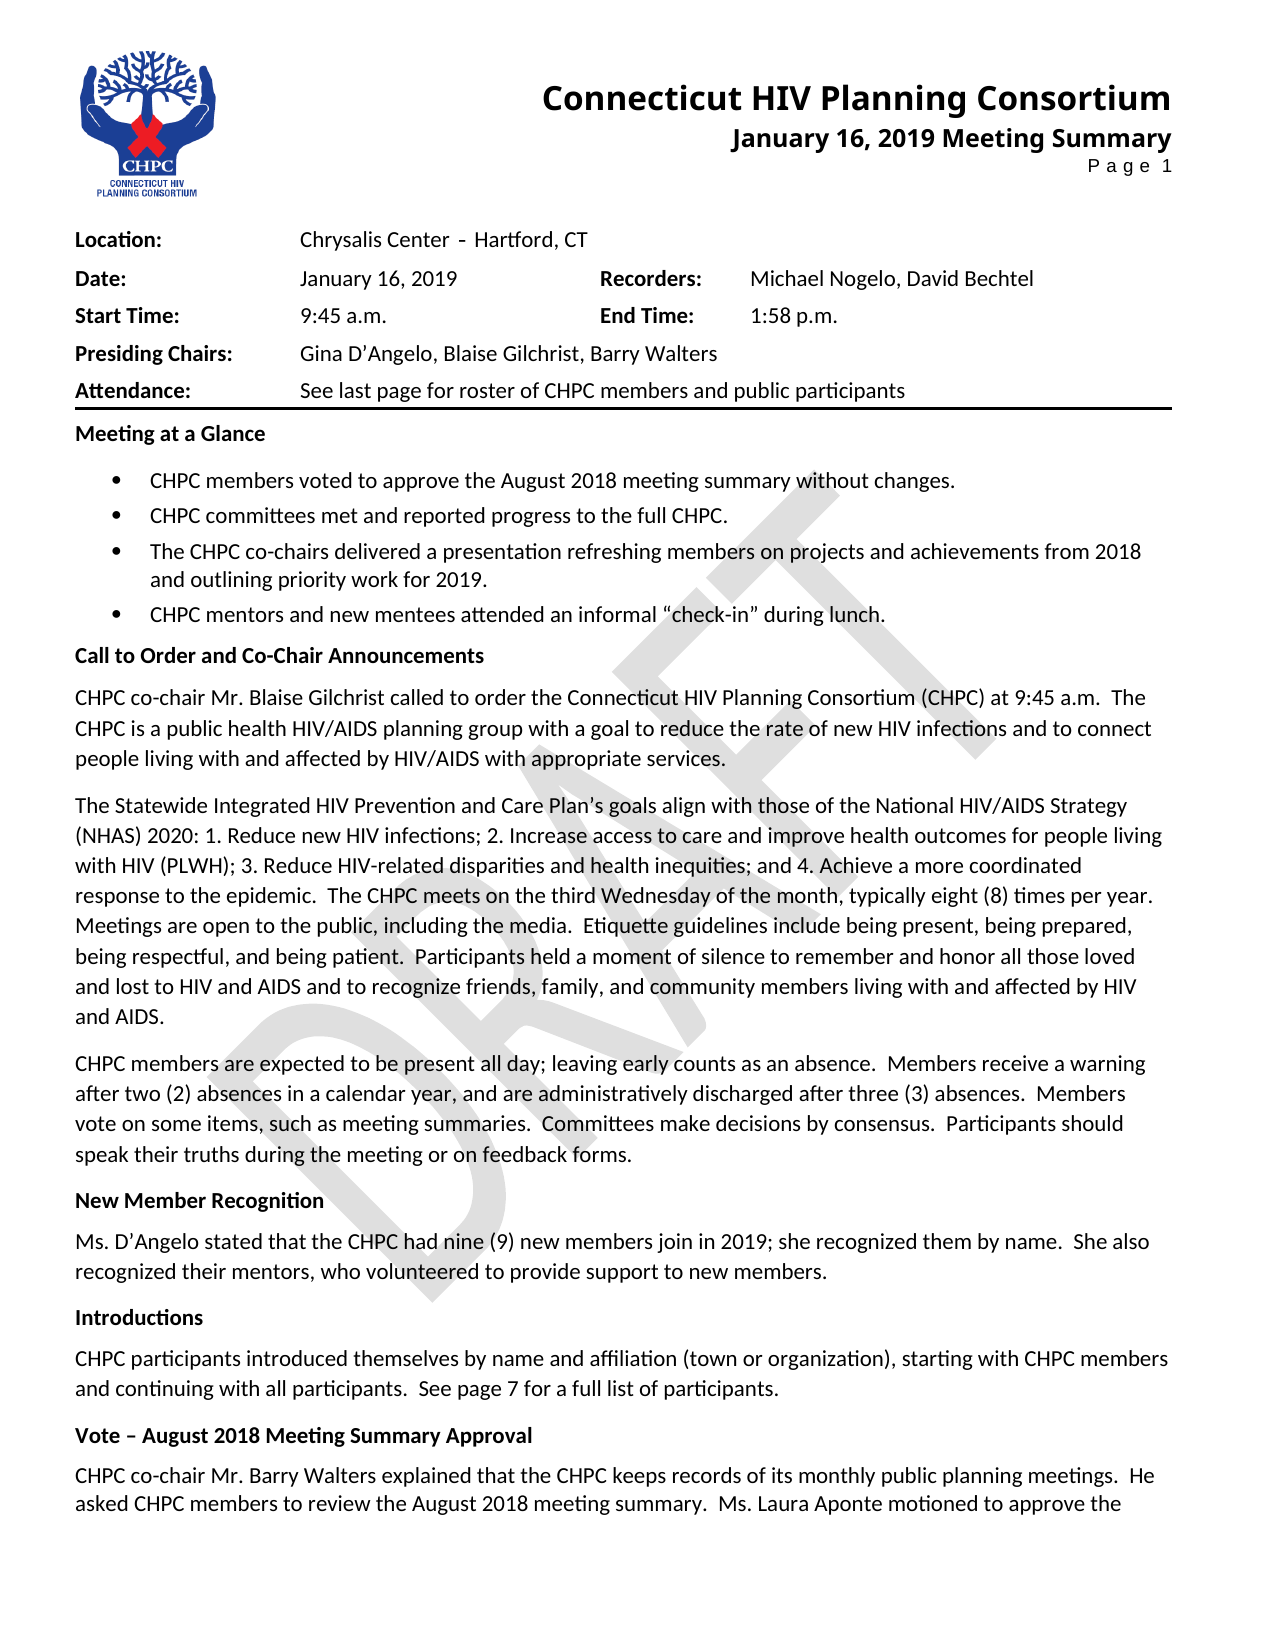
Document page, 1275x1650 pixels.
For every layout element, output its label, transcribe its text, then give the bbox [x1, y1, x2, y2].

text Start Time: 9:45 a.m. End Time: 1:58 p.m. [75, 302, 1172, 330]
text Meeting at a Glance [75, 419, 1172, 447]
text CHPC co-chair Mr. Blaise Gilchrist called to order the Connecticut HIV Planning Consortium (CHPC) at 9:45 a.m. The CHPC is a public health HIV/AIDS planning group with a goal to reduce the rate of new HIV infections and to connect people living with and affected by HIV/AIDS with appropriate services. [75, 683, 1172, 772]
text Location: Chrysalis Center - Hartford, CT [75, 226, 1172, 255]
text Date: January 16, 2019 Recorders: Michael Nogelo, David Bechtel [75, 264, 1172, 292]
text Ms. D’Angelo stated that the CHPC had nine (9) new members join in 2019; she recognized them by name. She also recognized their mentors, who volunteered to provide support to new members. [75, 1227, 1172, 1285]
text Introductions [75, 1303, 1172, 1331]
picture [55, 30, 242, 221]
text Attendance: See last page for roster of CHPC members and public participants [75, 376, 1172, 407]
list CHPC members voted to approve the August 2018 meeting summary without changes. [112, 466, 1172, 494]
list The CHPC co-chairs delivered a presentation refreshing members on projects and achievements from 2018 and outlining priority work for 2019. [112, 537, 1172, 593]
text New Member Recognition [75, 1187, 1172, 1214]
text Vote – August 2018 Meeting Summary Approval [75, 1421, 1172, 1449]
text CHPC members are expected to be present all day; leaving early counts as an absence. Members receive a warning after two (2) absences in a calendar year, and are administratively discharged after three (3) absences. Members vote on some items, such as meeting summaries. Committees make decisions by consensus. Participants should speak their truths during the meeting or on feedback forms. [75, 1049, 1172, 1168]
text Call to Order and Co-Chair Announcements [75, 641, 1172, 669]
text CHPC participants introduced themselves by name and affiliation (town or organization), starting with CHPC members and continuing with all participants. See page 7 for a full list of participants. [75, 1344, 1172, 1402]
text Presiding Chairs: Gina D’Angelo, Blaise Gilchrist, Barry Walters [75, 339, 1172, 367]
list CHPC mentors and new mentees attended an informal “check-in” during lunch. [112, 601, 1172, 628]
list CHPC committees met and reported progress to the full CHPC. [112, 501, 1172, 529]
text The Statewide Integrated HIV Prevention and Care Plan’s goals align with those of the National HIV/AIDS Strategy (NHAS) 2020: 1. Reduce new HIV infections; 2. Increase access to care and improve health outcomes for people living with HIV (PLWH); 3. Reduce HIV-related disparities and health inequities; and 4. Achieve a more coordinated response to the epidemic. The CHPC meets on the third Wednesday of the month, typically eight (8) times per year. Meetings are open to the public, including the media. Etiquette guidelines include being present, being prepared, being respectful, and being patient. Participants held a moment of silence to remember and honor all those loved and lost to HIV and AIDS and to recognize friends, family, and community members living with and affected by HIV and AIDS. [75, 791, 1172, 1030]
